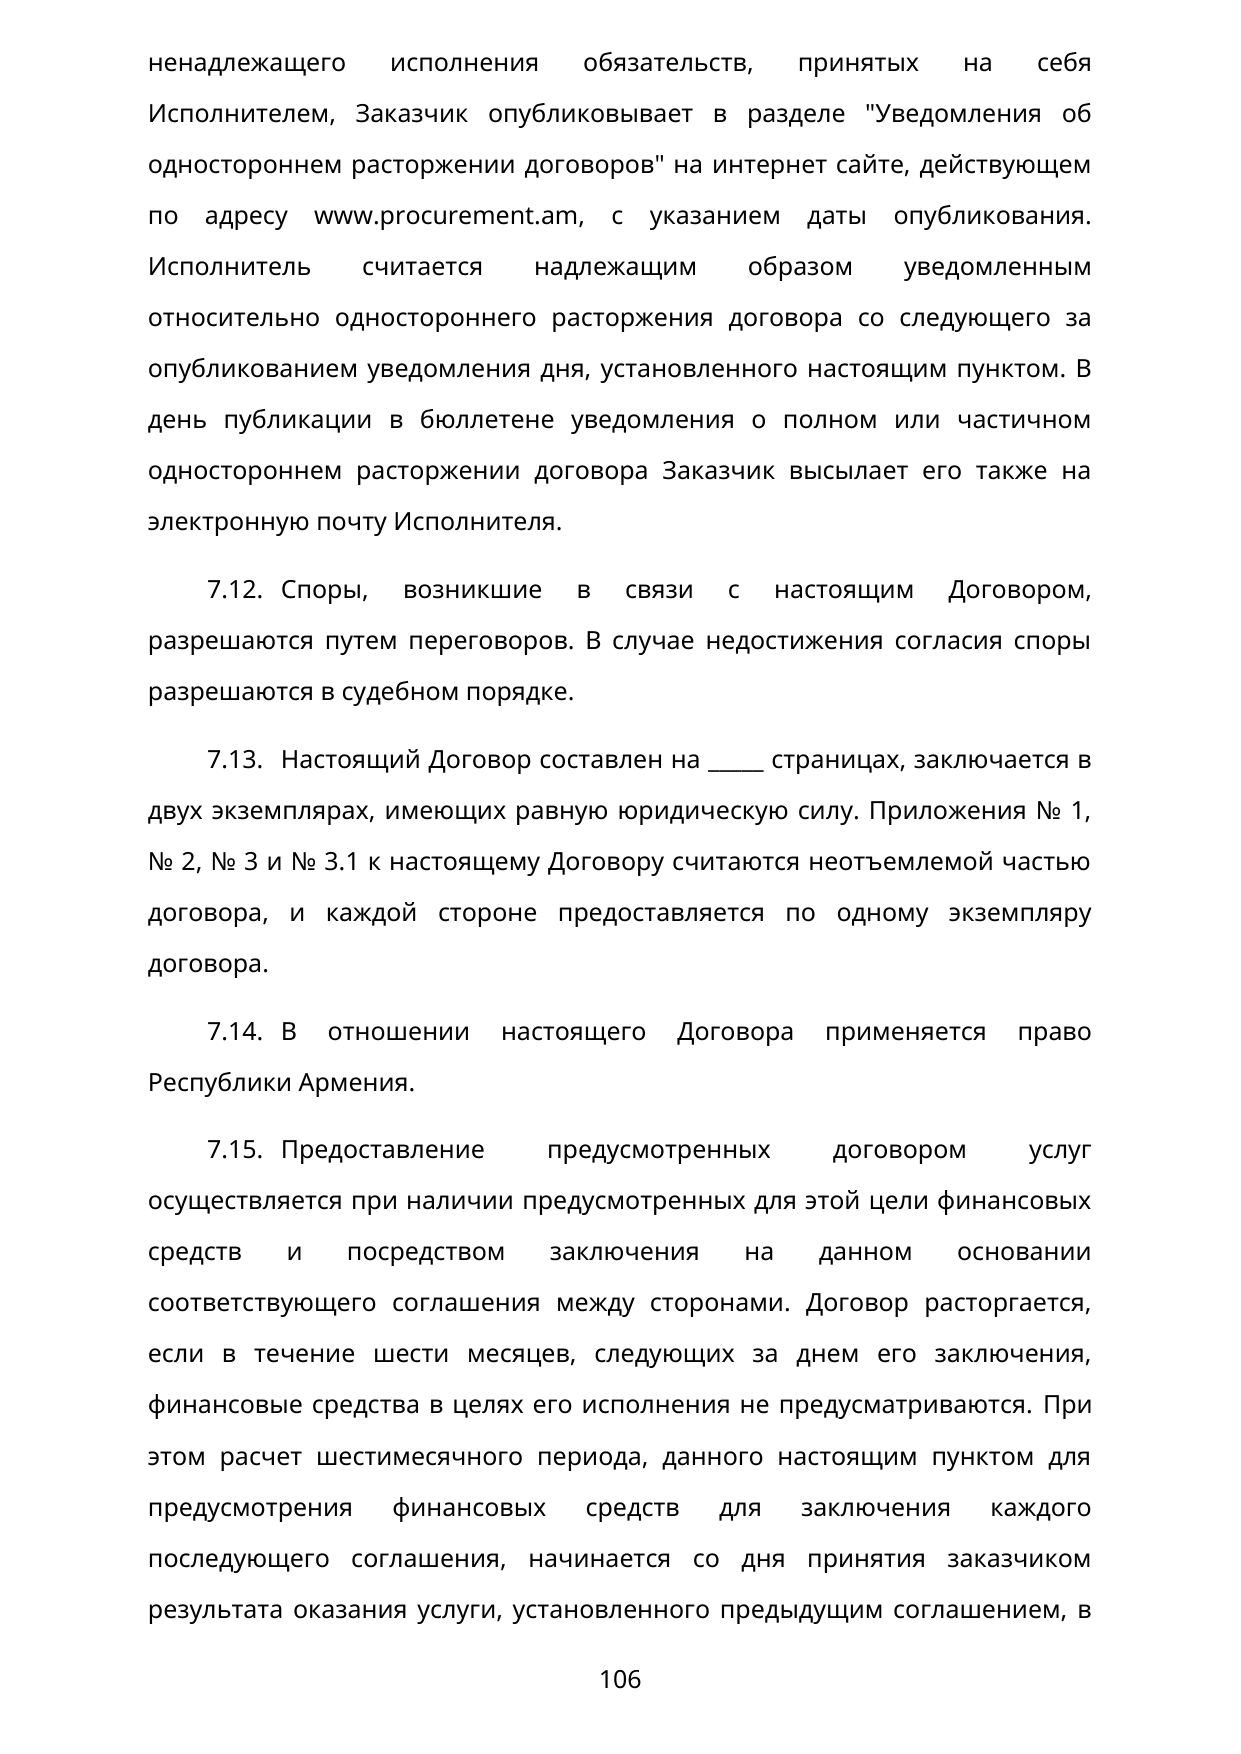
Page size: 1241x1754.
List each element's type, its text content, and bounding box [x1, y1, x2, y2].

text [148, 44, 1092, 538]
text 7.13. Настоящий Договор составлен на _____ страницах, заключается в двух экземплярах, имеющих равную юридическую силу. Приложения № 1, № 2, № 3 и № 3.1 к настоящему Договору считаются неотъемлемой частью договора, и каждой стороне предоставляется по одному экземпляру договора. [148, 741, 1092, 979]
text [148, 1132, 1092, 1625]
text 7.12. Споры, возникшие в связи с настоящим Договором, разрешаются путем переговоров. В случае недостижения согласия споры разрешаются в судебном порядке. [148, 571, 1092, 708]
text 7.14. В отношении настоящего Договора применяется право Республики Армения. [148, 1013, 1092, 1098]
